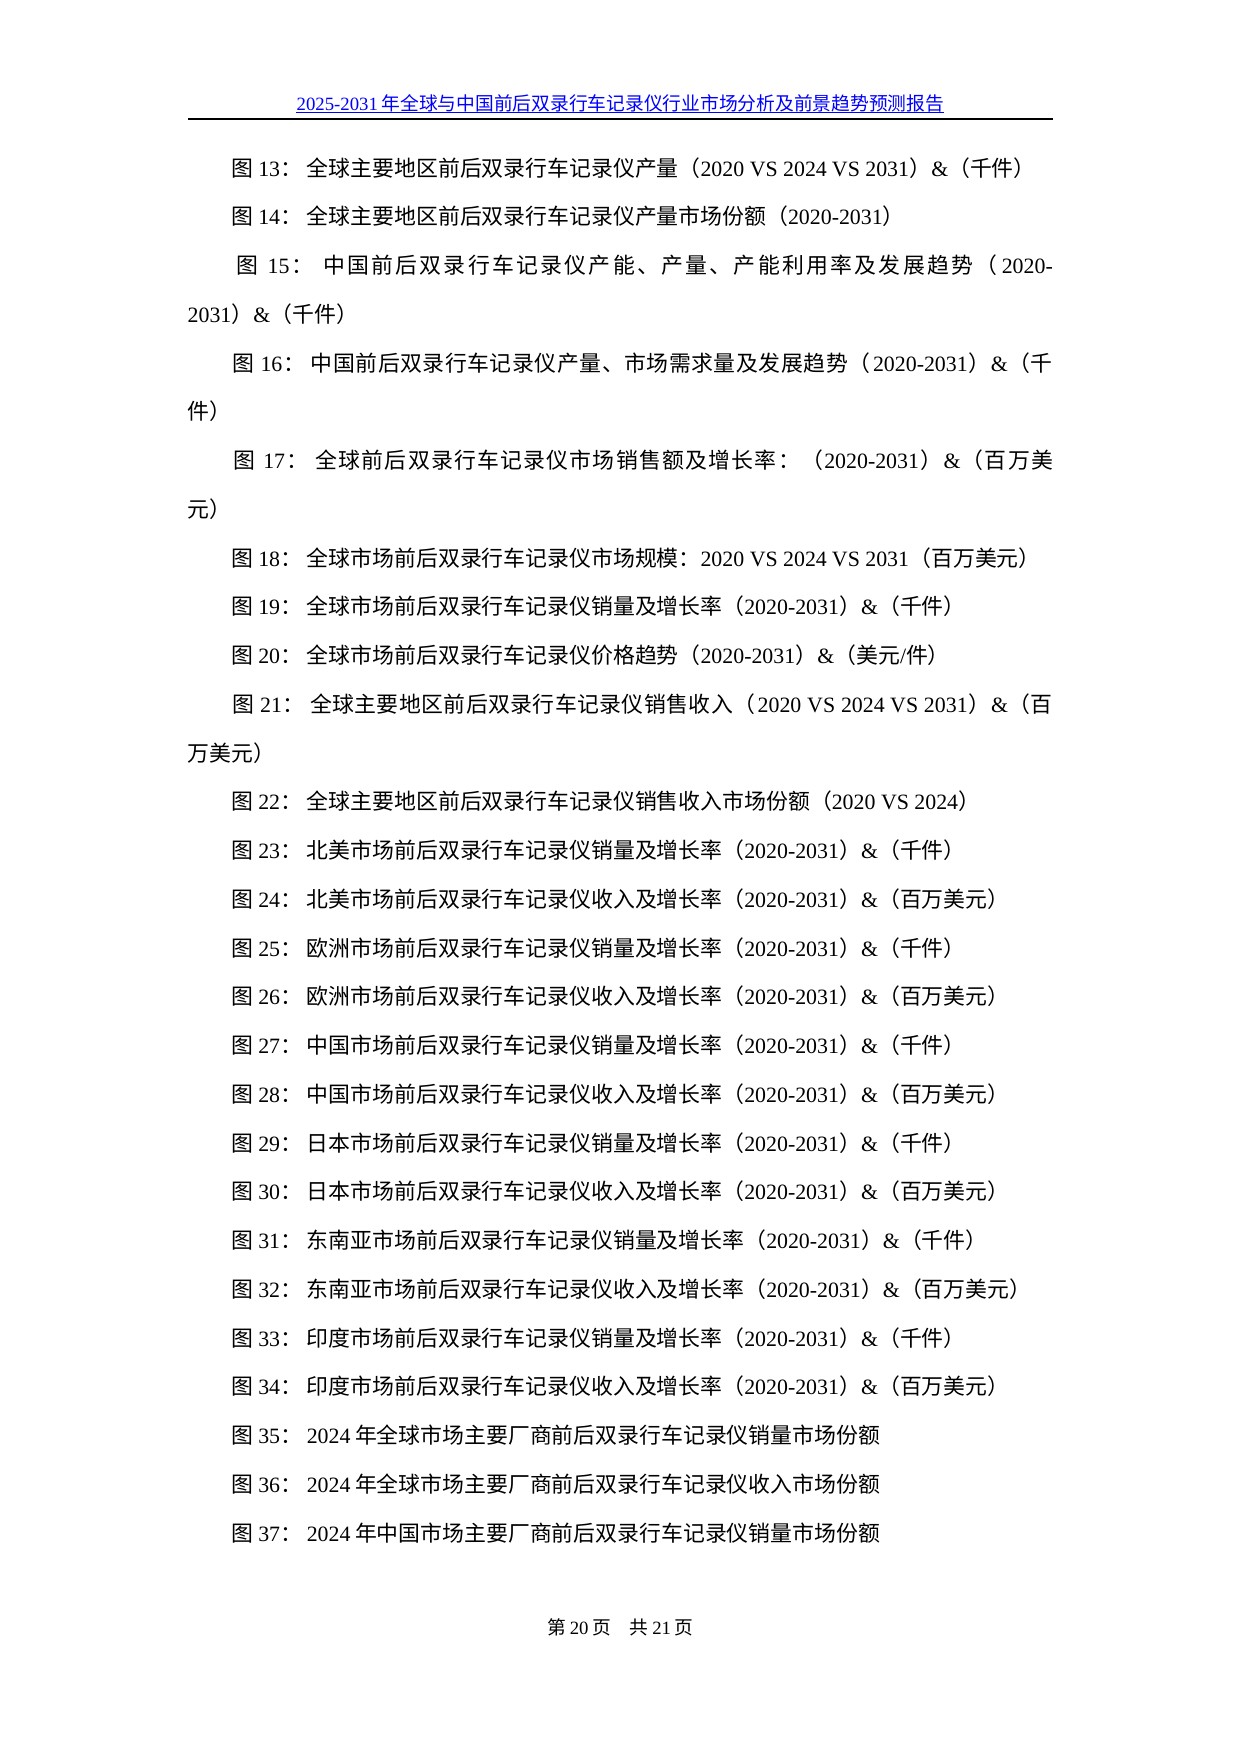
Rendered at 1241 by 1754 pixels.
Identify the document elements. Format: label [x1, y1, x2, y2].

text [187, 150, 1053, 1548]
